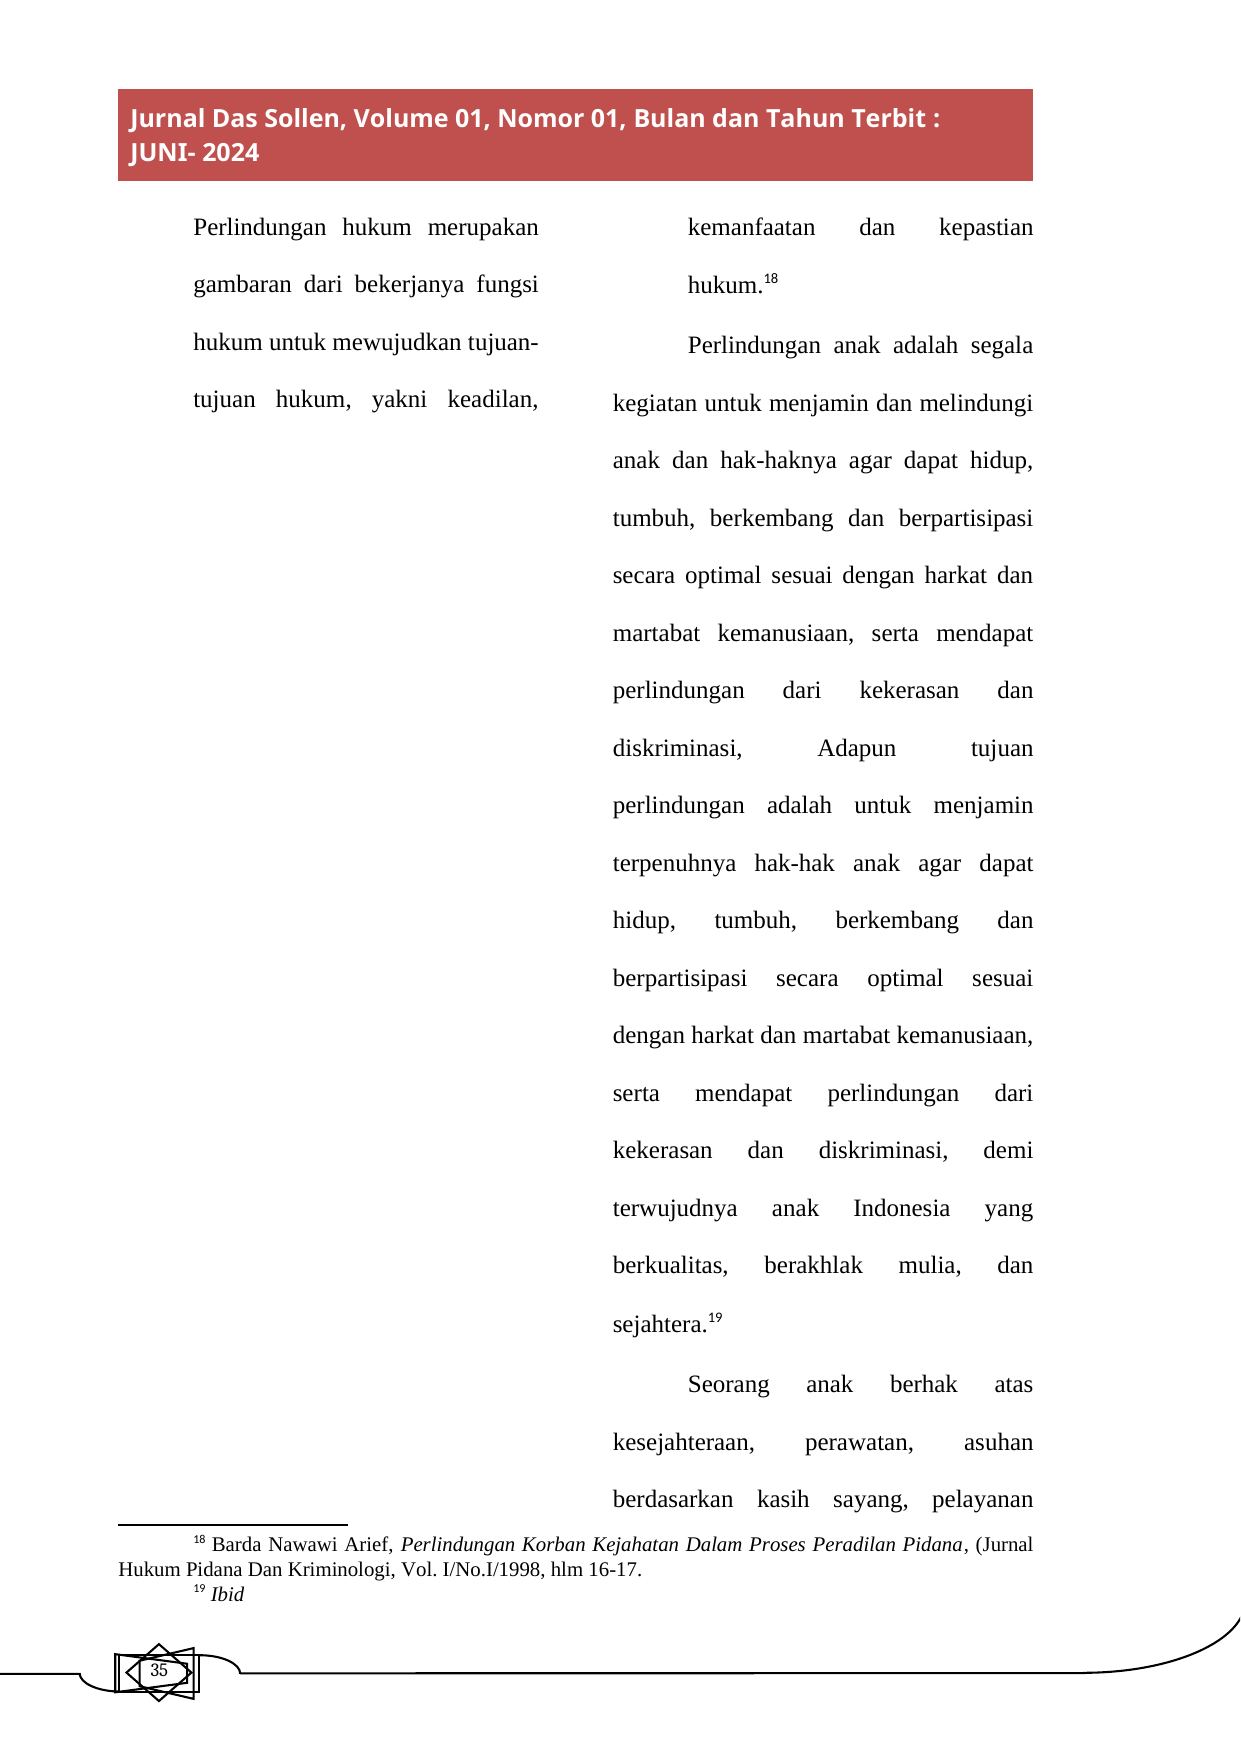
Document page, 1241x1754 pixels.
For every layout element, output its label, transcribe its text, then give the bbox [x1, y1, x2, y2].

list Perlindungan anak adalah segala kegiatan untuk menjamin dan melindungi anak dan hak-haknya agar dapat hidup, tumbuh, berkembang dan berpartisipasi secara optimal sesuai dengan harkat dan martabat kemanusiaan, serta mendapat perlindungan dari kekerasan dan diskriminasi, Adapun tujuan perlindungan adalah untuk menjamin terpenuhnya hak-hak anak agar dapat hidup, tumbuh, berkembang dan berpartisipasi secara optimal sesuai dengan harkat dan martabat kemanusiaan, serta mendapat perlindungan dari kekerasan dan diskriminasi, demi terwujudnya anak Indonesia yang berkualitas, berakhlak mulia, dan sejahtera. [613, 331, 1033, 1338]
